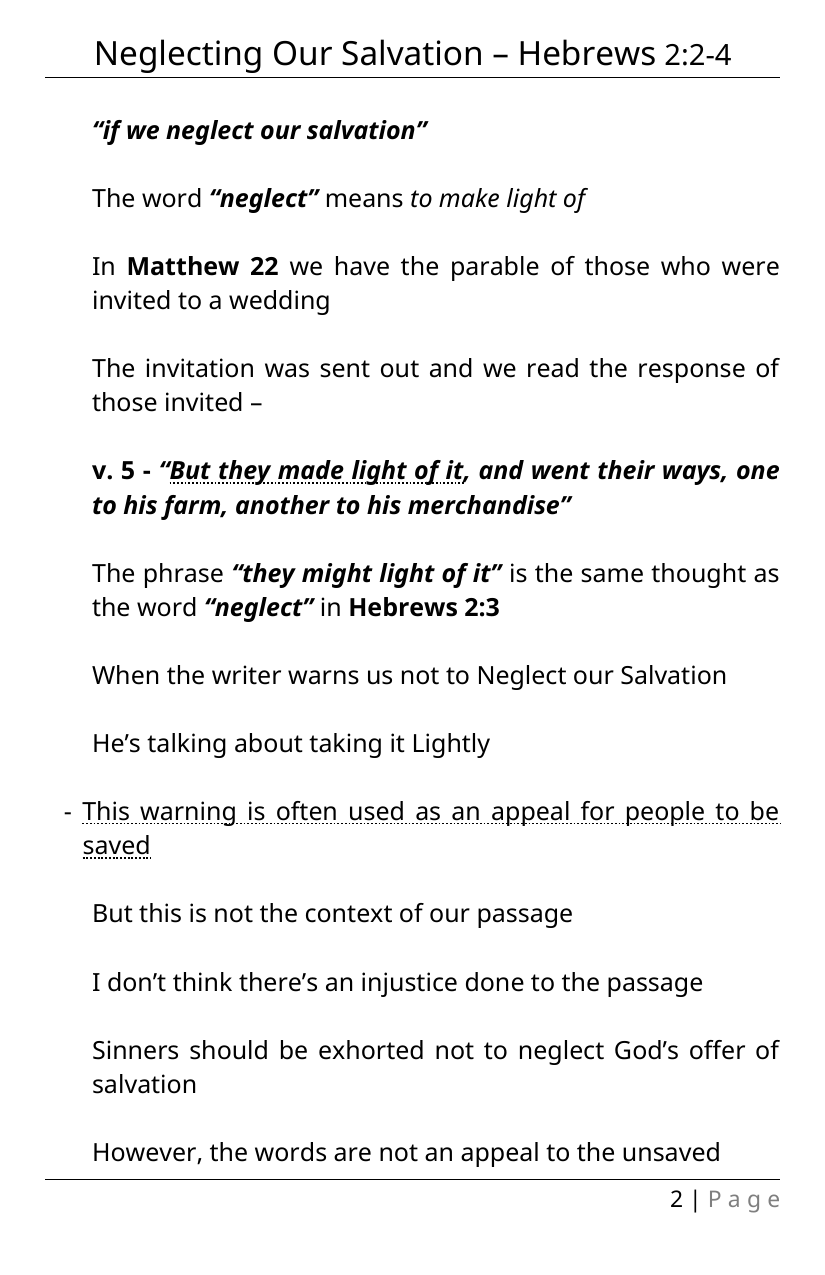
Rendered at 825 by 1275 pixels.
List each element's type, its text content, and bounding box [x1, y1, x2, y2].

text The phrase “they might light of it” is the same thought as the word “neglect” in Hebrews 2:3 [92, 555, 780, 623]
text The invitation was sent out and we read the response of those invited – [92, 351, 780, 419]
text - This warning is often used as an appeal for people to be saved [64, 794, 780, 862]
text “if we neglect our salvation” [92, 113, 780, 147]
text When the writer warns us not to Neglect our Salvation [92, 658, 780, 692]
text He’s talking about taking it Lightly [92, 726, 780, 760]
text But this is not the context of our passage [92, 896, 780, 930]
text Sinners should be exhorted not to neglect God’s offer of salvation [92, 1032, 780, 1100]
text In Matthew 22 we have the parable of those who were invited to a wedding [92, 249, 780, 317]
text However, the words are not an appeal to the unsaved [92, 1134, 780, 1168]
text The word “neglect” means to make light of [92, 181, 780, 215]
text I don’t think there’s an injustice done to the passage [92, 964, 780, 998]
text v. 5 - “But they made light of it, and went their ways, one to his farm, another to his merchandise” [92, 453, 780, 521]
